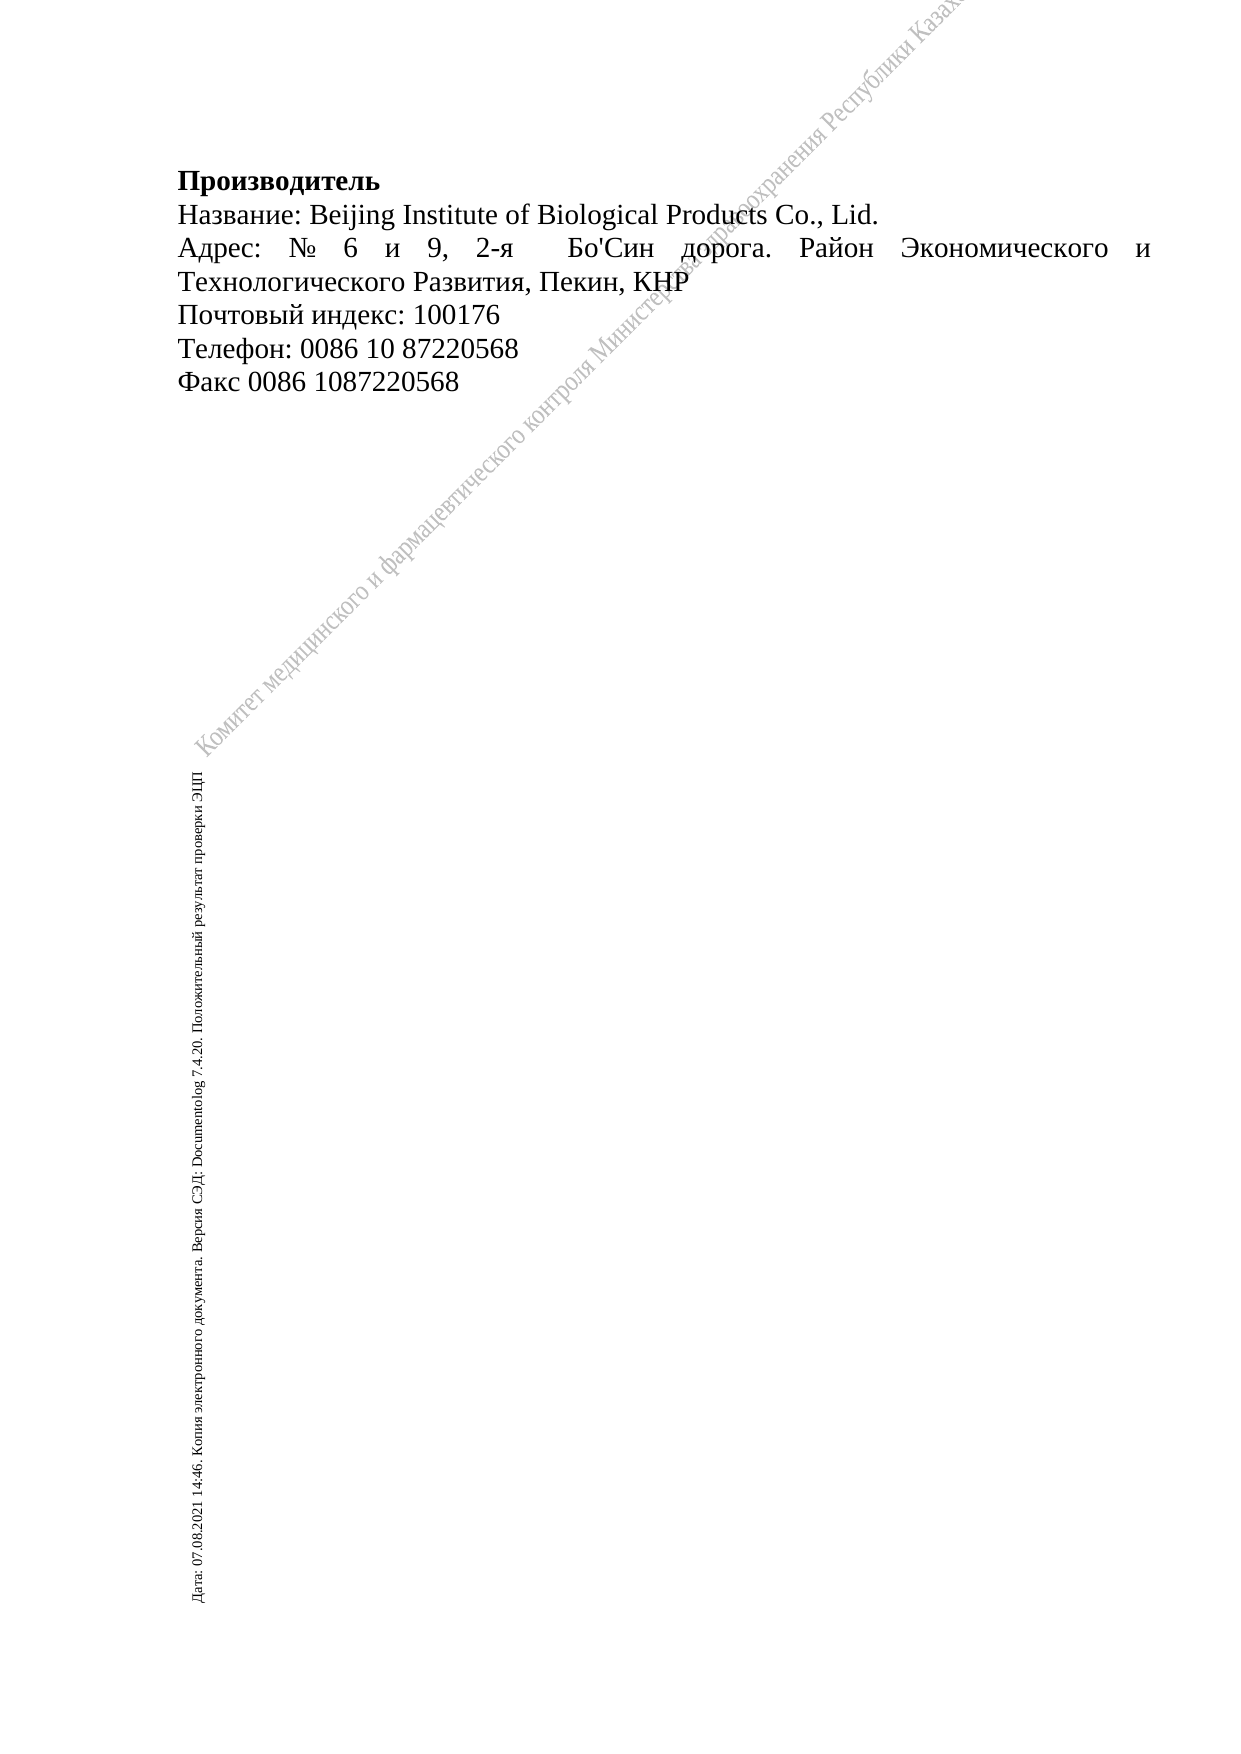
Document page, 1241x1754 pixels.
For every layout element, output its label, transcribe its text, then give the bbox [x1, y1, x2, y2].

text Факс 0086 1087220568 [177, 364, 1152, 398]
text Почтовый индекс: 100176 [177, 297, 1152, 331]
text Производитель [177, 163, 1152, 197]
text Телефон: 0086 10 87220568 [177, 331, 1152, 364]
text Адрес: № 6 и 9, 2-я Бо'Син дорога. Район Экономического и Технологического Развития, Пекин, КНР [177, 230, 1152, 297]
text Название: Beijing Institute of Biological Products Co., Lid. [177, 197, 1152, 230]
